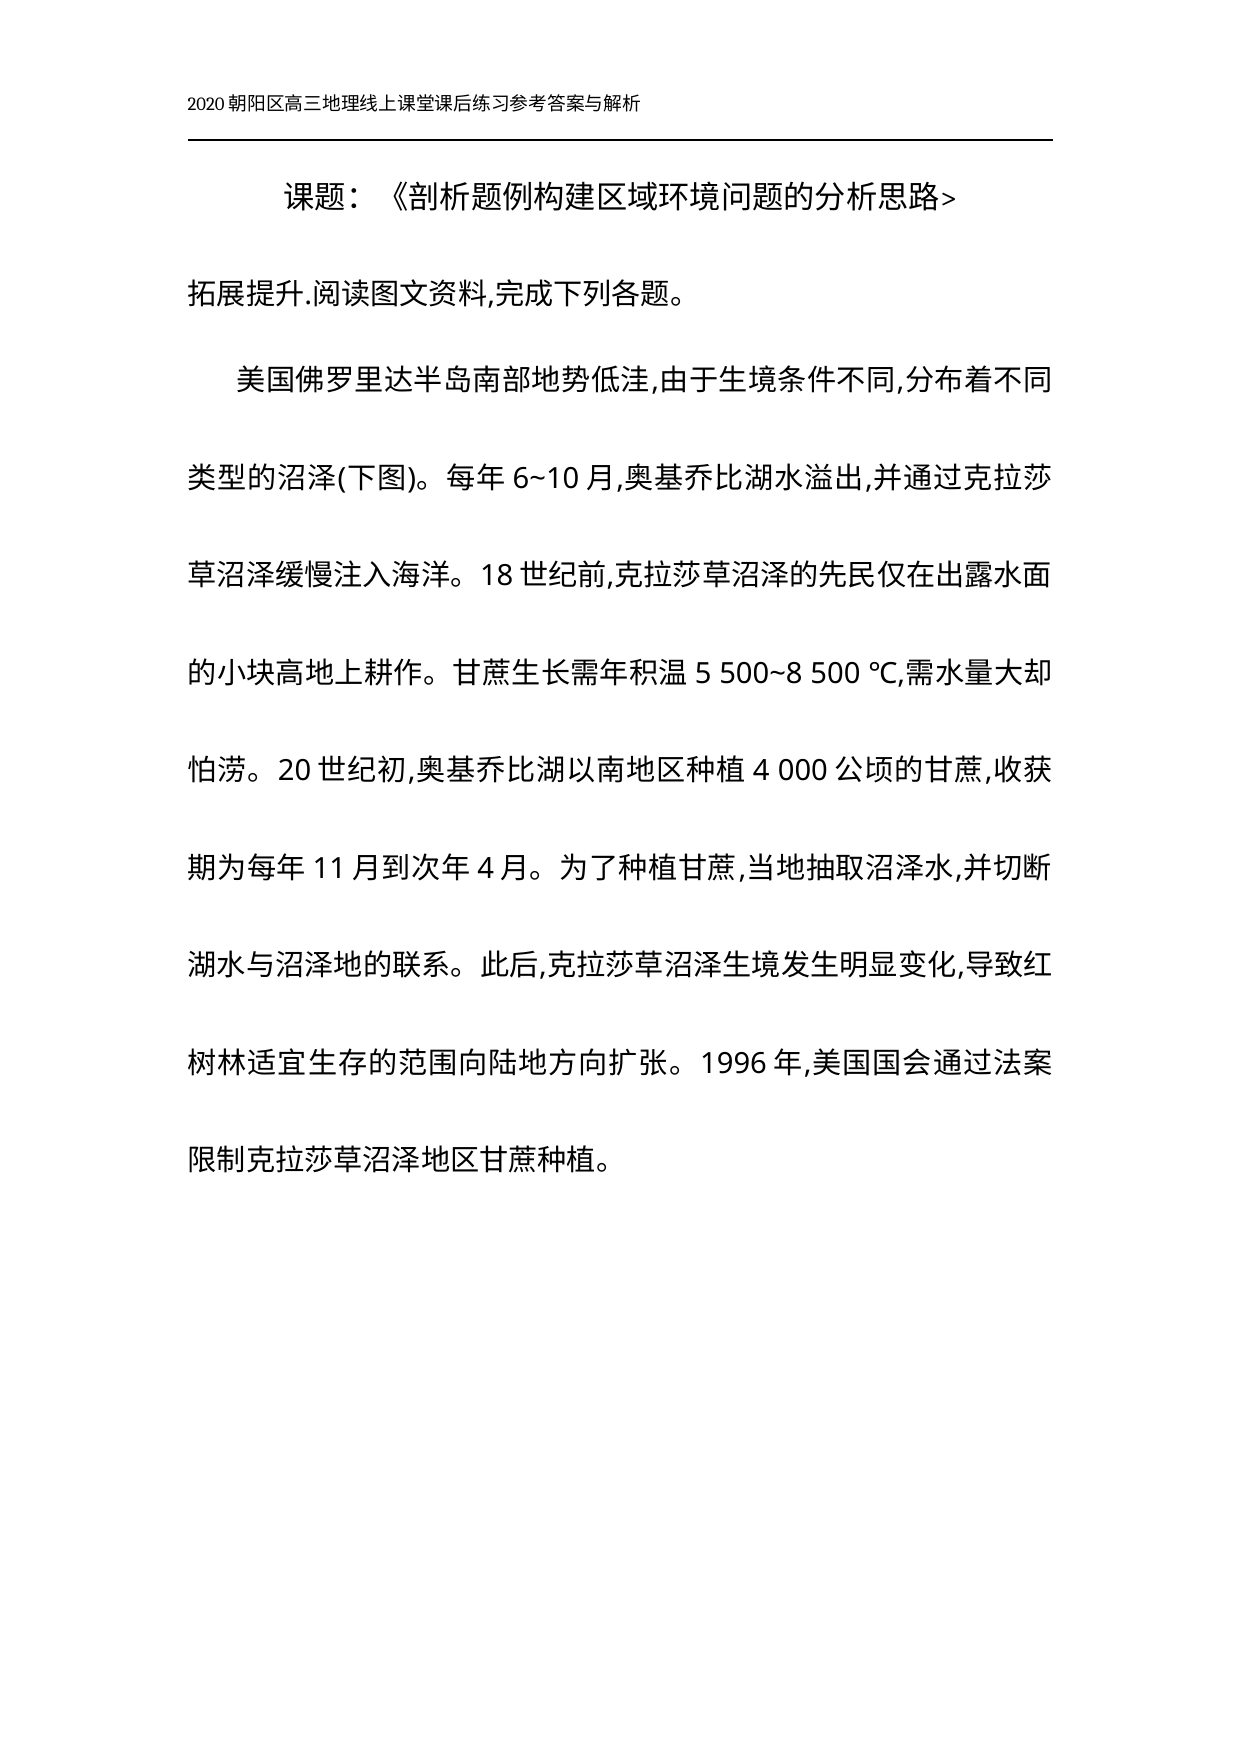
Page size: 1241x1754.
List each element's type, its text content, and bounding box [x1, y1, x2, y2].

text 美国佛罗里达半岛南部地势低洼,由于生境条件不同,分布着不同类型的沼泽(下图)。每年6~10月,奥基乔比湖水溢出,并通过克拉莎草沼泽缓慢注入海洋。18世纪前,克拉莎草沼泽的先民仅在出露水面的小块高地上耕作。甘蔗生长需年积温5 500~8 500 ℃,需水量大却怕涝。20世纪初,奥基乔比湖以南地区种植4 000公顷的甘蔗,收获期为每年11月到次年4月。为了种植甘蔗,当地抽取沼泽水,并切断湖水与沼泽地的联系。此后,克拉莎草沼泽生境发生明显变化,导致红树林适宜生存的范围向陆地方向扩张。1996年,美国国会通过法案限制克拉莎草沼泽地区甘蔗种植。 [187, 346, 1053, 1191]
text 课题：《剖析题例构建区域环境问题的分析思路> [187, 162, 1053, 227]
text 拓展提升.阅读图文资料,完成下列各题。 [187, 259, 1053, 324]
